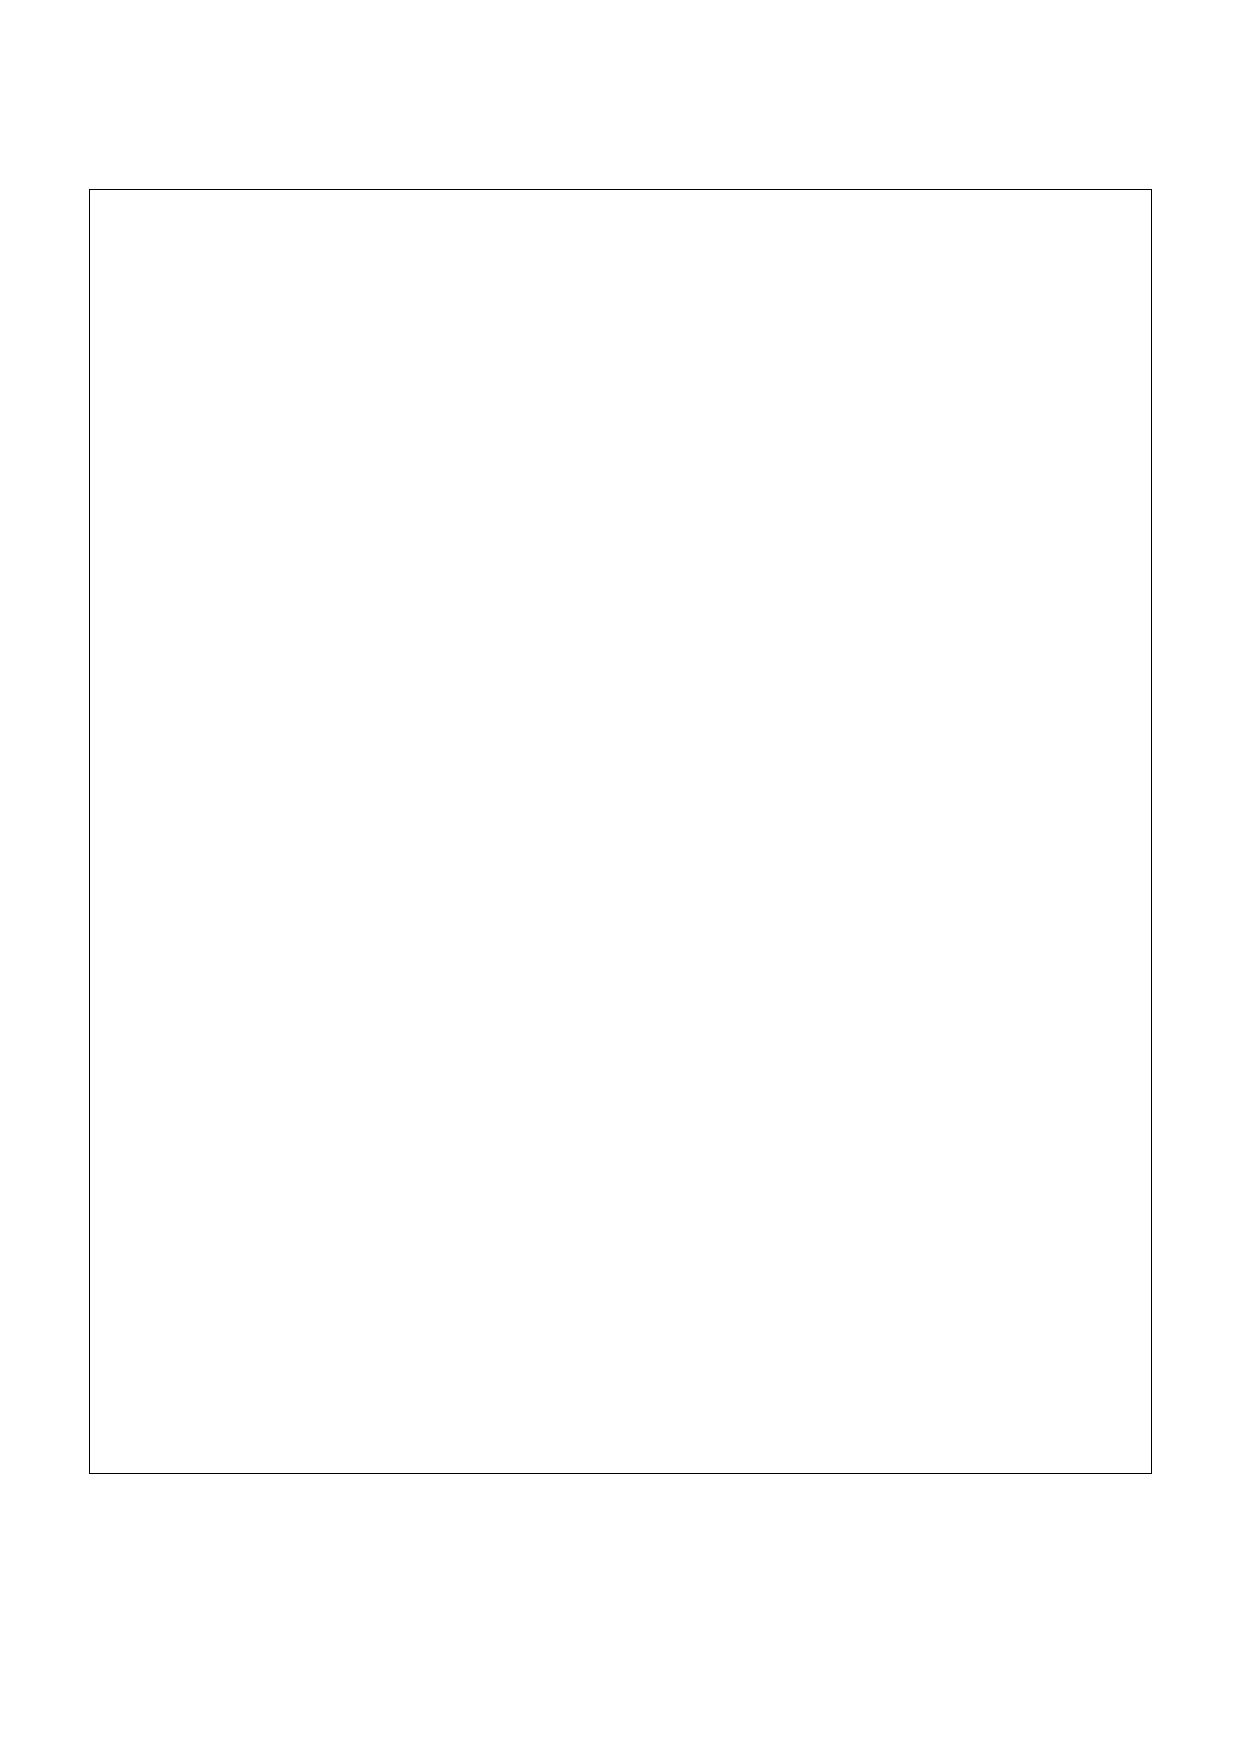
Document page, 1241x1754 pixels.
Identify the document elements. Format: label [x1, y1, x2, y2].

table_cell [90, 190, 1151, 1473]
